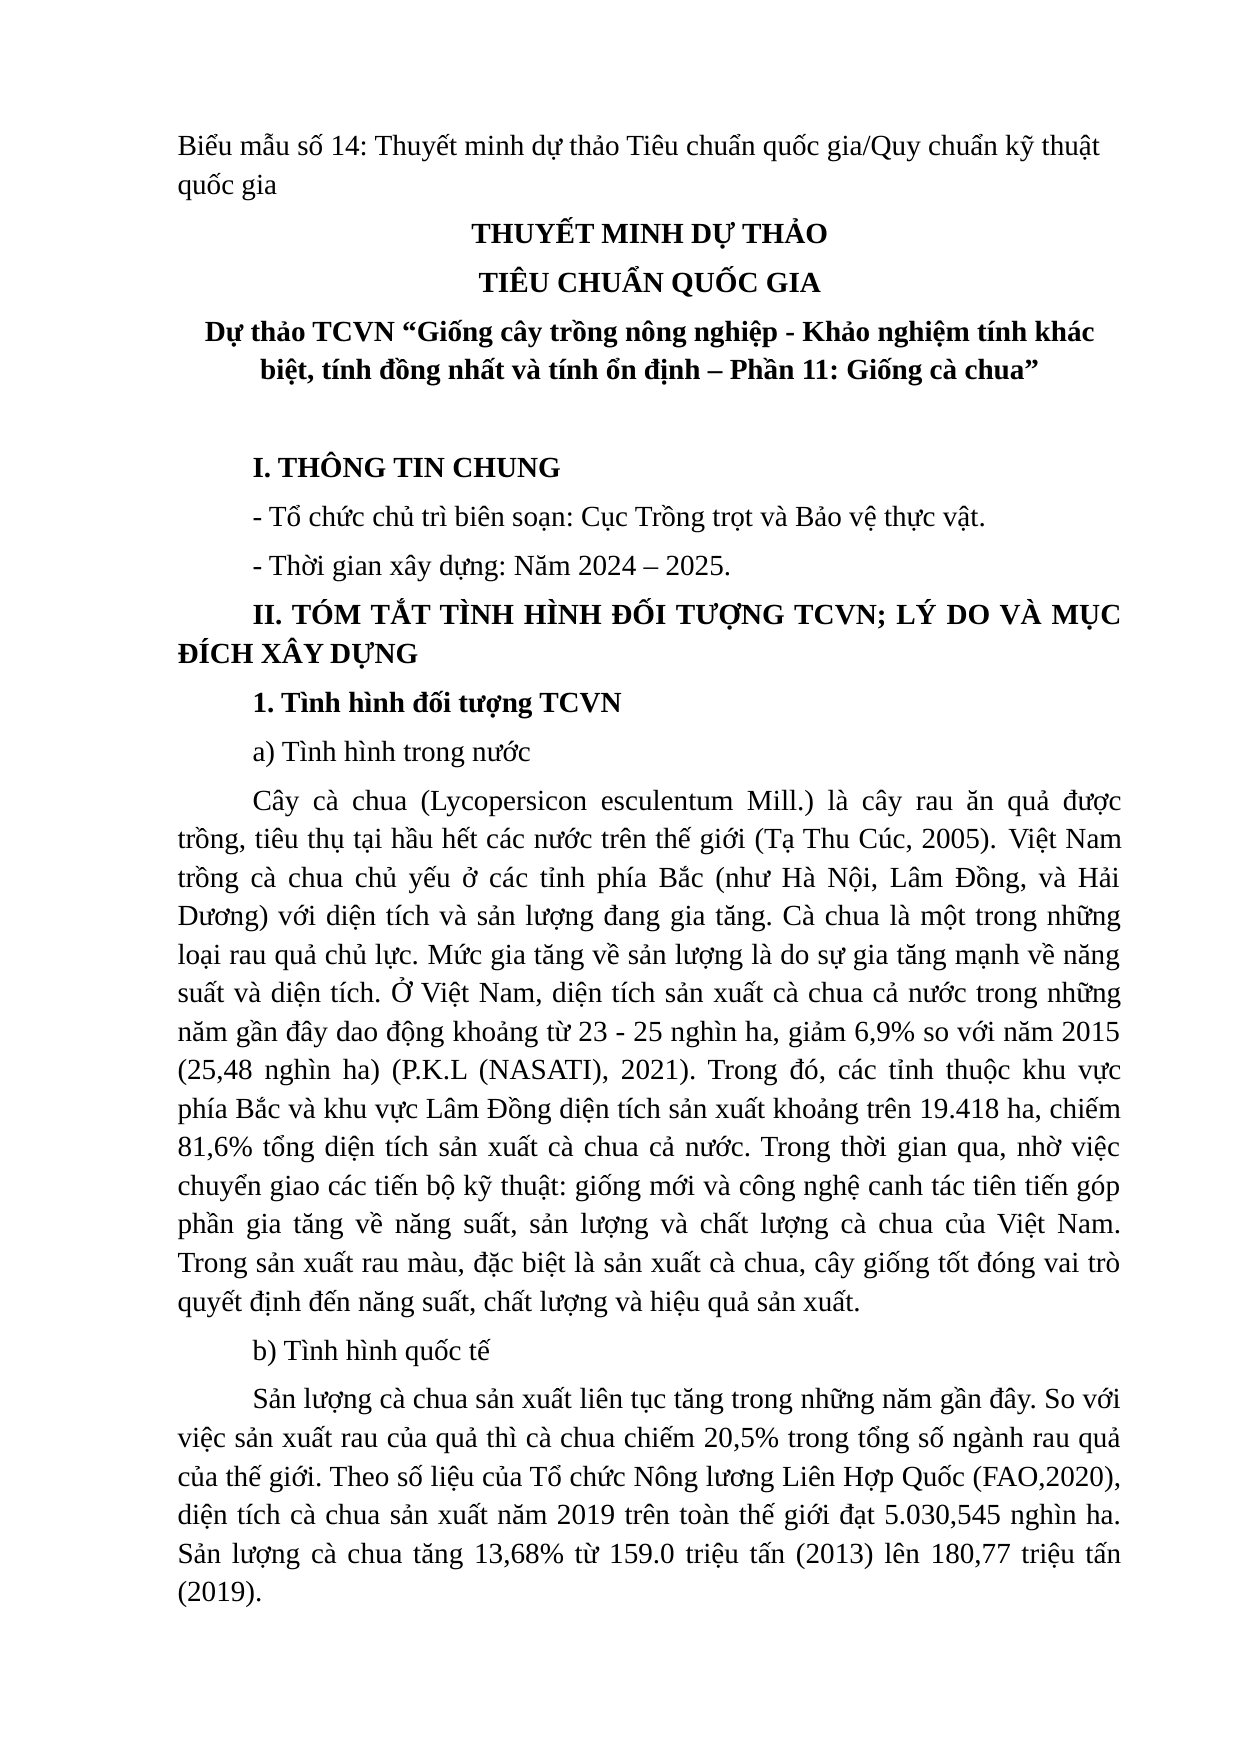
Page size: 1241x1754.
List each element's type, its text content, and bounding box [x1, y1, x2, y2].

text TIÊU CHUẨN QUỐC GIA [177, 265, 1122, 298]
text - Thời gian xây dựng: Năm 2024 – 2025. [177, 548, 1122, 582]
text Sản lượng cà chua sản xuất liên tục tăng trong những năm gần đây. So với việc sản xuất rau của quả thì cà chua chiếm 20,5% trong tổng số ngành rau quả của thế giới. Theo số liệu của Tổ chức Nông lương Liên Hợp Quốc (FAO,2020), diện tích cà chua sản xuất năm 2019 trên toàn thế giới đạt 5.030,545 nghìn ha. Sản lượng cà chua tăng 13,68% từ 159.0 triệu tấn (2013) lên 180,77 triệu tấn (2019). [177, 1382, 1122, 1608]
text - Tổ chức chủ trì biên soạn: Cục Trồng trọt và Bảo vệ thực vật. [177, 499, 1122, 533]
text 1. Tình hình đối tượng TCVN [177, 685, 1122, 718]
text II. TÓM TẮT TÌNH HÌNH ĐỐI TƯỢNG TCVN; LÝ DO VÀ MỤC ĐÍCH XÂY DỰNG [177, 597, 1122, 669]
text Dự thảo TCVN “Giống cây trồng nông nghiệp - Khảo nghiệm tính khác biệt, tính đồng nhất và tính ổn định – Phần 11: Giống cà chua” [177, 314, 1122, 386]
text Cây cà chua (Lycopersicon esculentum Mill.) là cây rau ăn quả được trồng, tiêu thụ tại hầu hết các nước trên thế giới (Tạ Thu Cúc, 2005). Việt Nam trồng cà chua chủ yếu ở các tỉnh phía Bắc (như Hà Nội, Lâm Đồng, và Hải Dương) với diện tích và sản lượng đang gia tăng. Cà chua là một trong những loại rau quả chủ lực. Mức gia tăng về sản lượng là do sự gia tăng mạnh về năng suất và diện tích. Ở Việt Nam, diện tích sản xuất cà chua cả nước trong những năm gần đây dao động khoảng từ 23 - 25 nghìn ha, giảm 6,9% so với năm 2015 (25,48 nghìn ha) (P.K.L (NASATI), 2021). Trong đó, các tỉnh thuộc khu vực phía Bắc và khu vực Lâm Đồng diện tích sản xuất khoảng trên 19.418 ha, chiếm 81,6% tổng diện tích sản xuất cà chua cả nước. Trong thời gian qua, nhờ việc chuyển giao các tiến bộ kỹ thuật: giống mới và công nghệ canh tác tiên tiến góp phần gia tăng về năng suất, sản lượng và chất lượng cà chua của Việt Nam. Trong sản xuất rau màu, đặc biệt là sản xuất cà chua, cây giống tốt đóng vai trò quyết định đến năng suất, chất lượng và hiệu quả sản xuất. [177, 932, 1122, 1317]
text Cây cà chua (Lycopersicon esculentum Mill.) là cây rau ăn quả được trồng, tiêu thụ tại hầu hết các nước trên thế giới (Tạ Thu Cúc, 2005). Việt Nam trồng cà chua chủ yếu ở các tỉnh phía Bắc (như Hà Nội, Lâm Đồng, và Hải Dương) với diện tích và sản lượng đang gia tăng. Cà chua là một trong những loại rau quả chủ lực. Mức gia tăng về sản lượng là do sự gia tăng mạnh về năng suất và diện tích. Ở Việt Nam, diện tích sản xuất cà chua cả nước trong những năm gần đây dao động khoảng từ 23 - 25 nghìn ha, giảm 6,9% so với năm 2015 (25,48 nghìn ha) (P.K.L (NASATI), 2021). Trong đó, các tỉnh thuộc khu vực phía Bắc và khu vực Lâm Đồng diện tích sản xuất khoảng trên 19.418 ha, chiếm 81,6% tổng diện tích sản xuất cà chua cả nước. Trong thời gian qua, nhờ việc chuyển giao các tiến bộ kỹ thuật: giống mới và công nghệ canh tác tiên tiến góp phần gia tăng về năng suất, sản lượng và chất lượng cà chua của Việt Nam. Trong sản xuất rau màu, đặc biệt là sản xuất cà chua, cây giống tốt đóng vai trò quyết định đến năng suất, chất lượng và hiệu quả sản xuất. [177, 783, 1122, 860]
text a) Tình hình trong nước [177, 734, 1122, 767]
text I. THÔNG TIN CHUNG [177, 450, 1122, 484]
text THUYẾT MINH DỰ THẢO [177, 216, 1122, 249]
text b) Tình hình quốc tế [177, 1333, 1122, 1366]
text Biểu mẫu số 14: Thuyết minh dự thảo Tiêu chuẩn quốc gia/Quy chuẩn kỹ thuật quốc gia [177, 128, 1122, 201]
